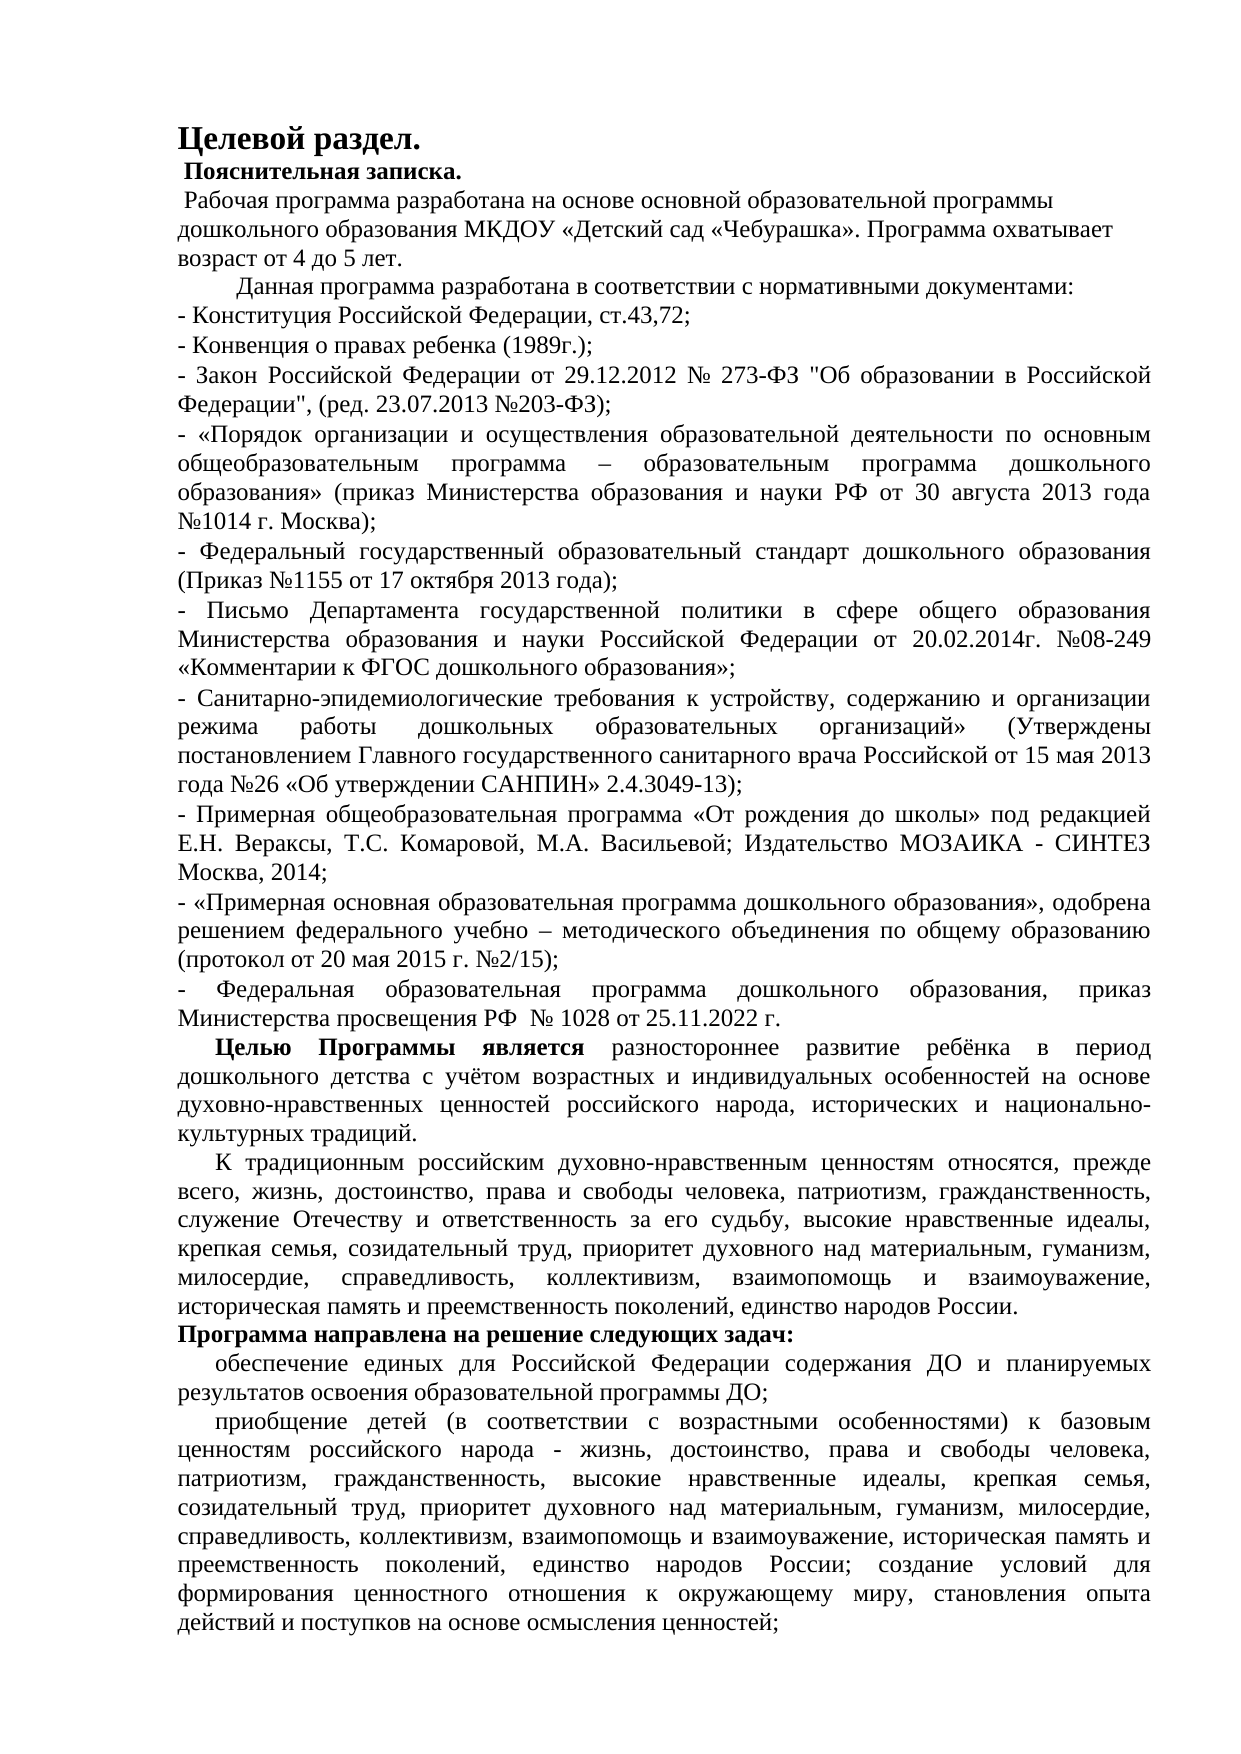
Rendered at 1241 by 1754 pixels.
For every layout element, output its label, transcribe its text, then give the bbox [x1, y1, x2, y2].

text Целью Программы является разностороннее развитие ребёнка в период дошкольного детства с учётом возрастных и индивидуальных особенностей на основе духовно-нравственных ценностей российского народа, исторических и национально-культурных традиций. [177, 1032, 1152, 1147]
text - Конституция Российской Федерации, ст.43,72; [177, 300, 1152, 329]
text - «Примерная основная образовательная программа дошкольного образования», одобрена решением федерального учебно – методического объединения по общему образованию (протокол от 20 мая 2015 г. №2/15); [177, 887, 1152, 973]
text - Федеральный государственный образовательный стандарт дошкольного образования (Приказ №1155 от 17 октября 2013 года); [177, 536, 1152, 593]
text - Примерная общеобразовательная программа «От рождения до школы» под редакцией Е.Н. Вераксы, Т.С. Комаровой, М.А. Васильевой; Издательство МОЗАИКА - СИНТЕЗ Москва, 2014; [177, 799, 1152, 885]
text - Конвенция о правах ребенка (1989г.); [177, 330, 1152, 359]
text приобщение детей (в соответствии с возрастными особенностями) к базовым ценностям российского народа - жизнь, достоинство, права и свободы человека, патриотизм, гражданственность, высокие нравственные идеалы, крепкая семья, созидательный труд, приоритет духовного над материальным, гуманизм, милосердие, справедливость, коллективизм, взаимопомощь и взаимоуважение, историческая память и преемственность поколений, единство народов России; создание условий для формирования ценностного отношения к окружающему миру, становления опыта действий и поступков на основе осмысления ценностей; [177, 1406, 1152, 1636]
text - Санитарно-эпидемиологические требования к устройству, содержанию и организации режима работы дошкольных образовательных организаций» (Утверждены постановлением Главного государственного санитарного врача Российской от 15 мая 2013 года №26 «Об утверждении САНПИН» 2.4.3049-13); [177, 683, 1152, 798]
text Данная программа разработана в соответствии c нормативными документами: [177, 271, 1152, 300]
text Рабочая программа разработана на основе основной образовательной программы дошкольного образования МКДОУ «Детский сад «Чебурашка». Программа охватывает возраст от 4 до 5 лет. [177, 185, 1152, 271]
text - Письмо Департамента государственной политики в сфере общего образования Министерства образования и науки Российской Федерации от 20.02.2014г. №08-249 «Комментарии к ФГОС дошкольного образования»; [177, 595, 1152, 681]
text Программа направлена на решение следующих задач: [177, 1319, 1152, 1348]
text - Закон Российской Федерации от 29.12.2012 № 273-ФЗ "Об образовании в Российской Федерации", (ред. 23.07.2013 №203-ФЗ); [177, 361, 1152, 418]
text - Федеральная образовательная программа дошкольного образования, приказ Министерства просвещения РФ № 1028 от 25.11.2022 г. [177, 974, 1152, 1032]
text обеспечение единых для Российской Федерации содержания ДО и планируемых результатов освоения образовательной программы ДО; [177, 1348, 1152, 1406]
text - «Порядок организации и осуществления образовательной деятельности по основным общеобразовательным программа – образовательным программа дошкольного образования» (приказ Министерства образования и науки РФ от 30 августа 2013 года №1014 г. Москва); [177, 419, 1152, 534]
text Пояснительная записка. [177, 156, 1152, 185]
text К традиционным российским духовно-нравственным ценностям относятся, прежде всего, жизнь, достоинство, права и свободы человека, патриотизм, гражданственность, служение Отечеству и ответственность за его судьбу, высокие нравственные идеалы, крепкая семья, созидательный труд, приоритет духовного над материальным, гуманизм, милосердие, справедливость, коллективизм, взаимопомощь и взаимоуважение, историческая память и преемственность поколений, единство народов России. [177, 1147, 1152, 1319]
text Целевой раздел. [177, 118, 1152, 156]
